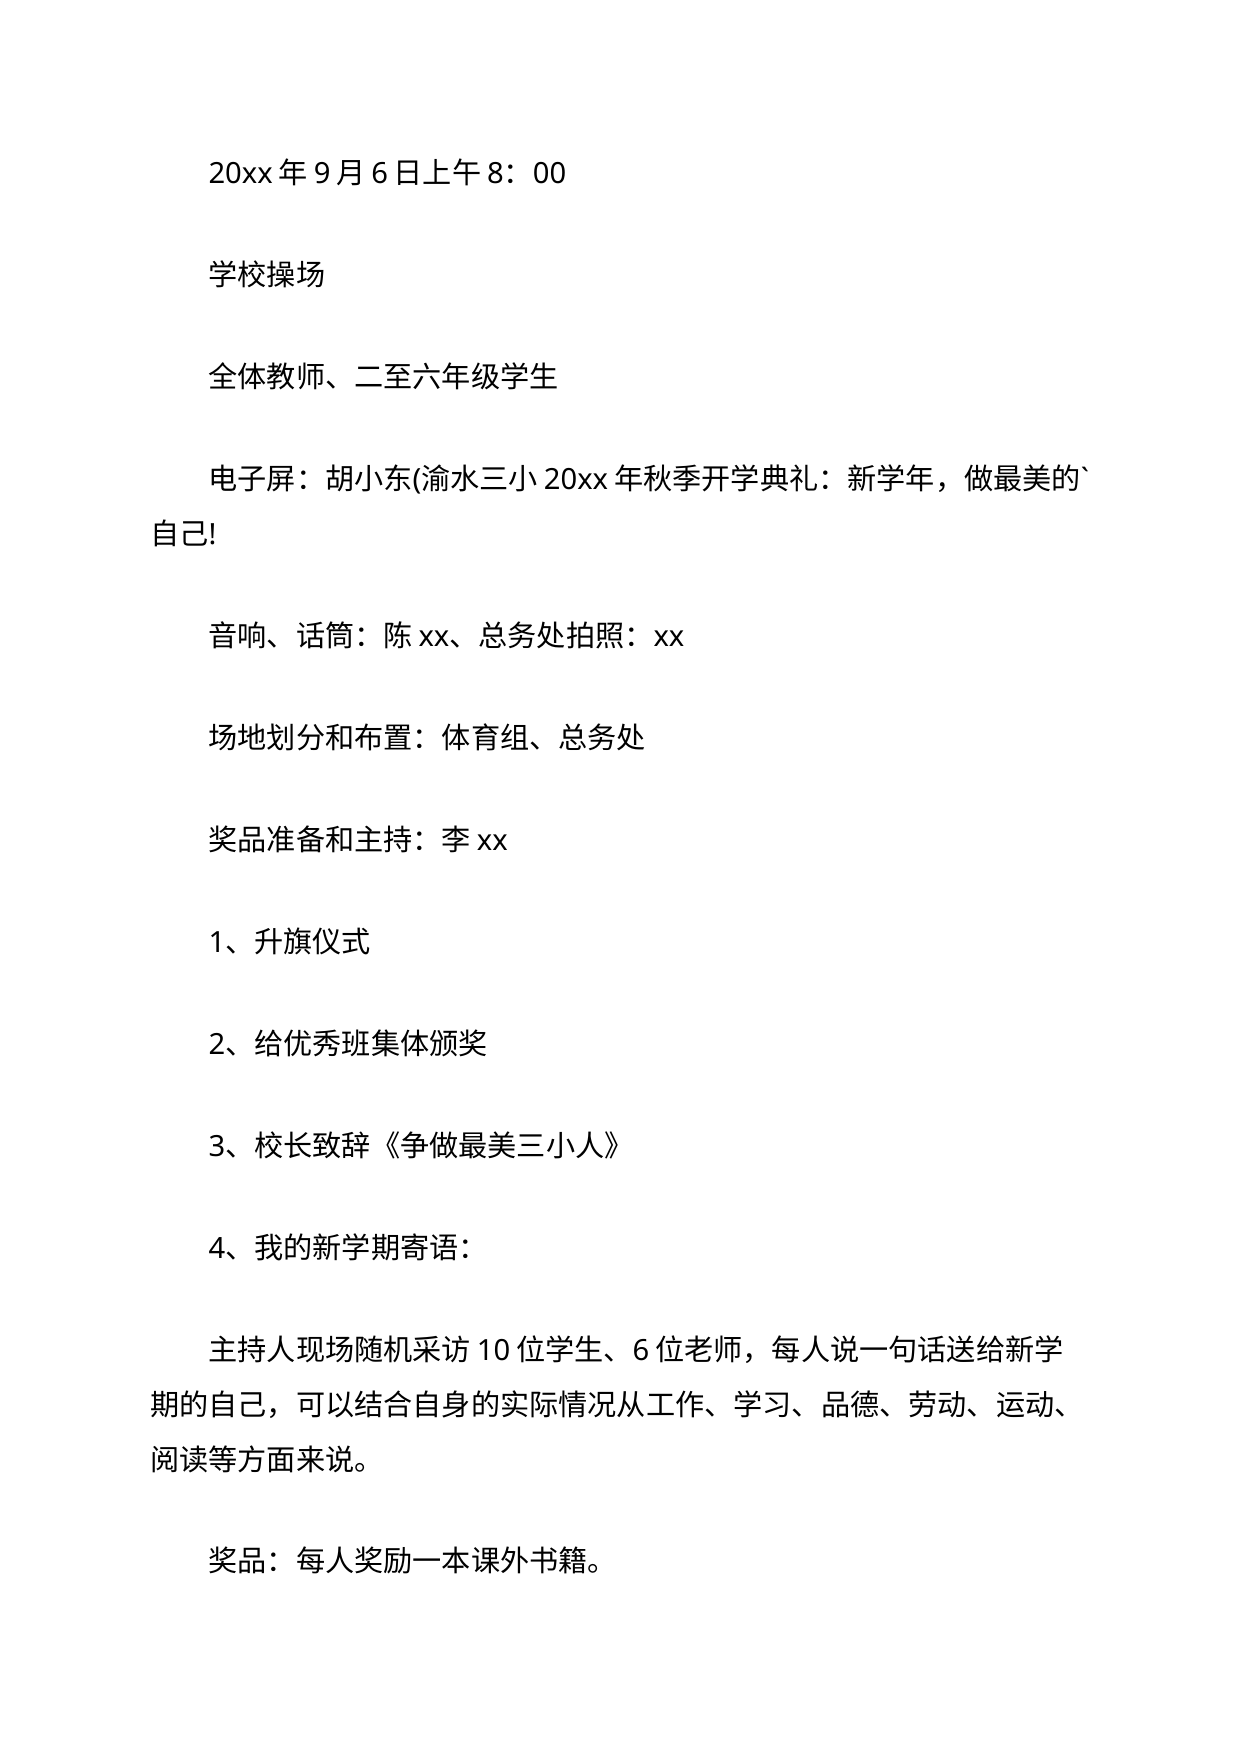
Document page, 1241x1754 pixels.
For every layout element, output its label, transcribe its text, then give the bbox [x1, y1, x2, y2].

text 奖品准备和主持：李xx [150, 816, 1090, 859]
text 奖品：每人奖励一本课外书籍。 [150, 1538, 1090, 1580]
text 场地划分和布置：体育组、总务处 [150, 714, 1090, 757]
text 电子屏：胡小东(渝水三小20xx年秋季开学典礼：新学年，做最美的`自己! [150, 456, 1090, 553]
text 1、升旗仪式 [150, 918, 1090, 961]
text 全体教师、二至六年级学生 [150, 354, 1090, 396]
text 学校操场 [150, 252, 1090, 294]
text 主持人现场随机采访10位学生、6位老师，每人说一句话送给新学期的自己，可以结合自身的实际情况从工作、学习、品德、劳动、运动、阅读等方面来说。 [150, 1326, 1090, 1478]
text 20xx年9月6日上午8：00 [150, 150, 1090, 192]
text 3、校长致辞《争做最美三小人》 [150, 1122, 1090, 1164]
text 2、给优秀班集体颁奖 [150, 1020, 1090, 1063]
text 音响、话筒：陈xx、总务处拍照：xx [150, 612, 1090, 655]
text 4、我的新学期寄语： [150, 1224, 1090, 1267]
